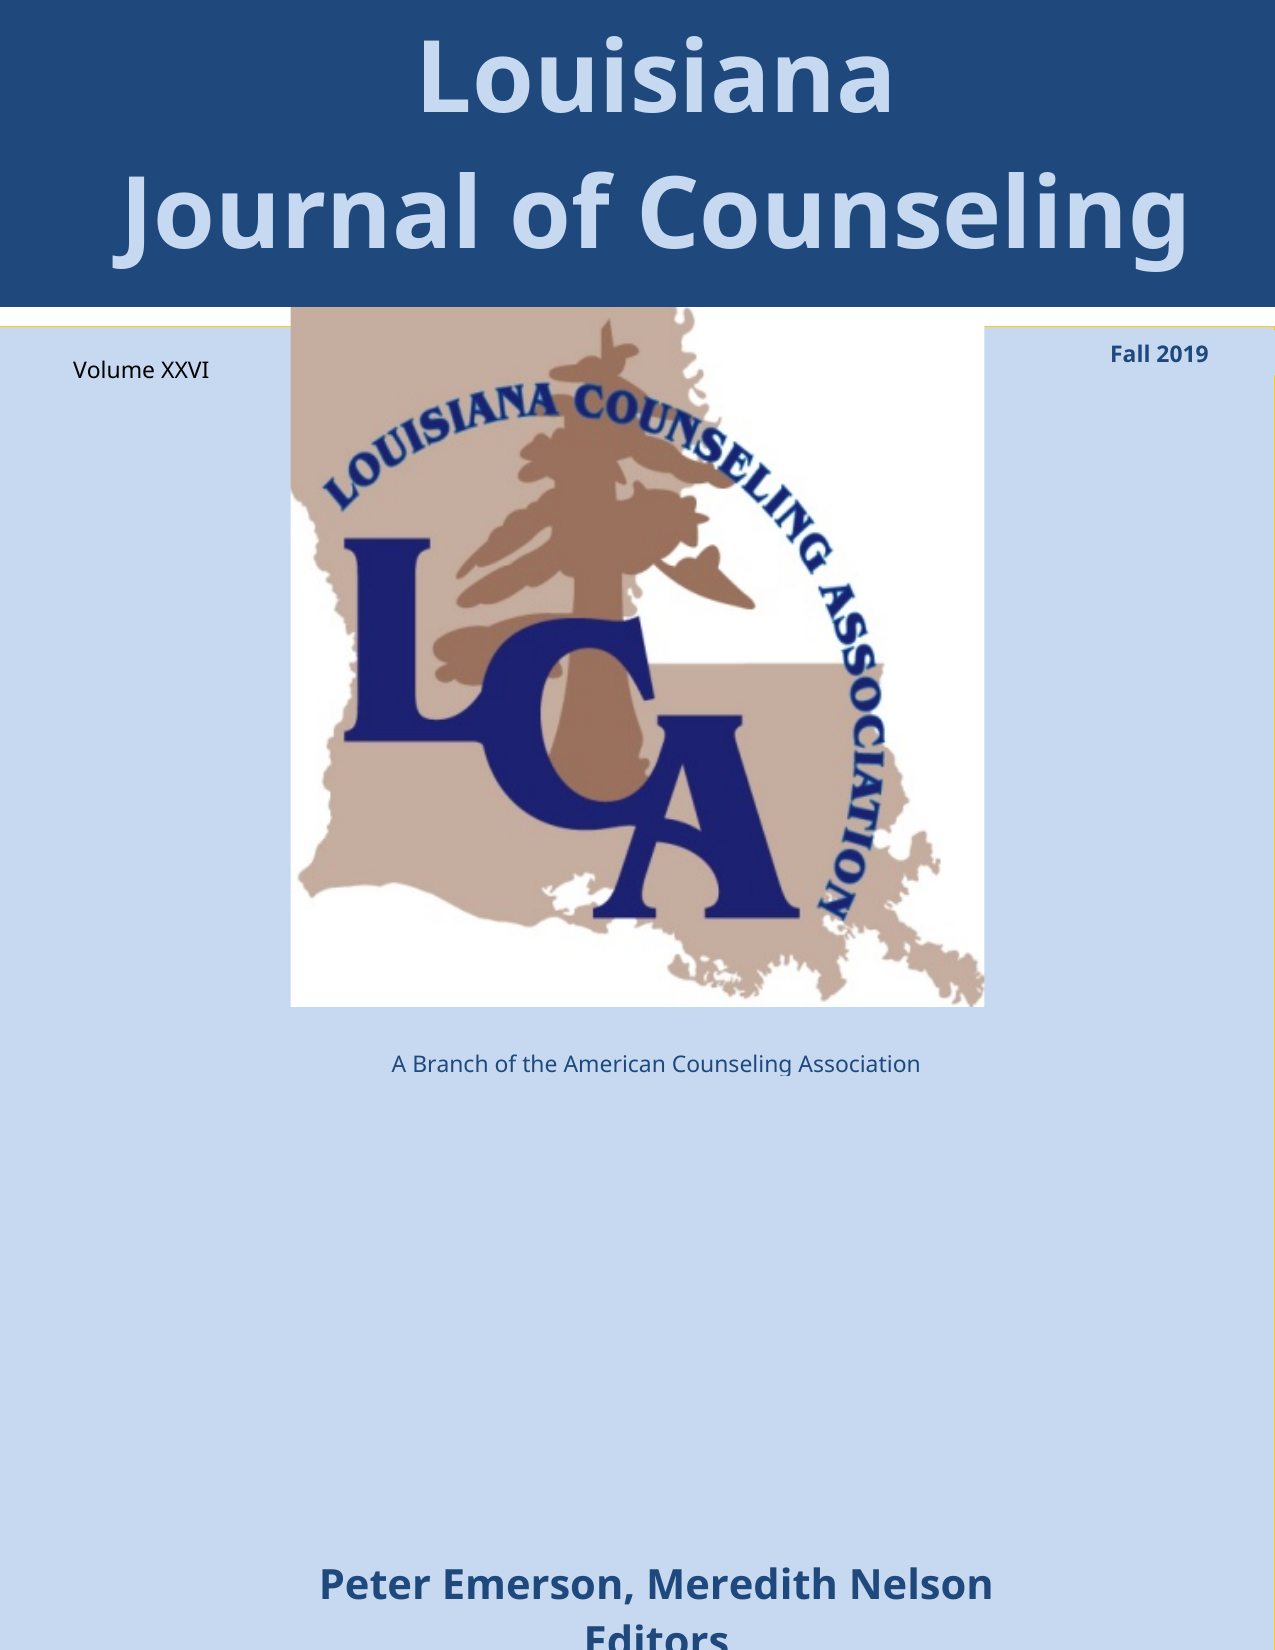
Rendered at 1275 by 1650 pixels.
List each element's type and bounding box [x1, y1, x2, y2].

picture [290, 307, 985, 1007]
